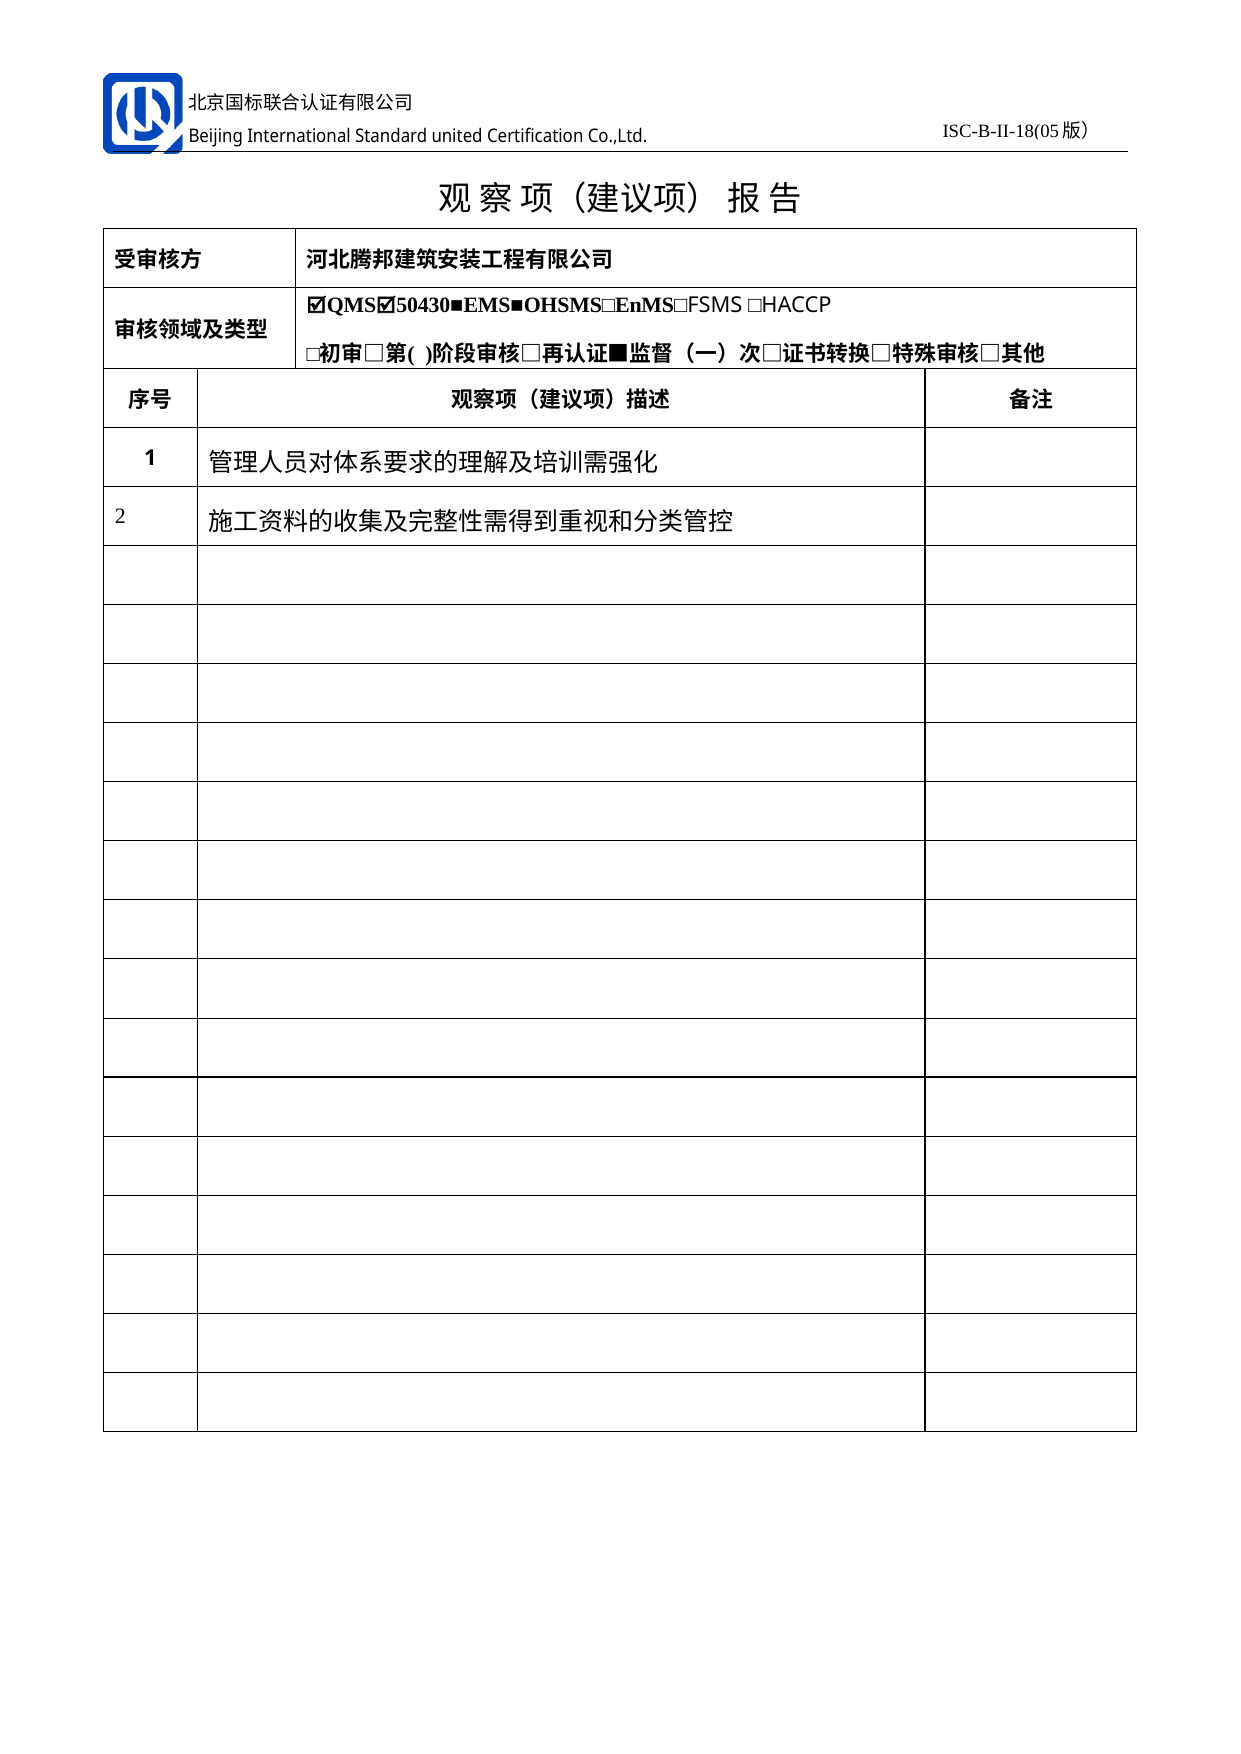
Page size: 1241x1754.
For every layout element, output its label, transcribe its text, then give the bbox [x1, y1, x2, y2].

table_cell [198, 900, 924, 958]
table_cell [926, 664, 1136, 722]
table_cell [926, 782, 1136, 840]
table_cell [104, 605, 197, 663]
table_cell [198, 605, 924, 663]
table_cell [104, 1255, 197, 1313]
table_cell [104, 1314, 197, 1372]
table_cell [198, 1196, 924, 1254]
table_cell [926, 1373, 1136, 1431]
table_cell [926, 1137, 1136, 1194]
table_cell QMS50430■EMS■OHSMS□EnMS□FSMS □HACCP □初审□第( )阶段审核□再认证■监督（一）次□证书转换□特殊审核□其他 [296, 288, 1136, 368]
picture [103, 73, 183, 154]
table_cell [926, 1078, 1136, 1136]
table_cell [926, 1314, 1136, 1372]
table_cell [198, 546, 924, 604]
table_cell [104, 841, 197, 899]
table_cell 管理人员对体系要求的理解及培训需强化 [198, 428, 924, 486]
table_cell [198, 1255, 924, 1313]
table_cell [926, 487, 1136, 545]
table_header 河北腾邦建筑安装工程有限公司 [296, 229, 1136, 287]
table_cell [104, 900, 197, 958]
table_cell [198, 1019, 924, 1076]
table_cell [104, 723, 197, 781]
table_cell [198, 664, 924, 722]
table_cell [198, 723, 924, 781]
table_cell [198, 841, 924, 899]
table_cell [926, 1196, 1136, 1254]
table_cell [104, 959, 197, 1017]
table_cell [926, 959, 1136, 1017]
table_cell 审核领域及类型 [104, 288, 295, 368]
table_cell [926, 841, 1136, 899]
table_cell 备注 [926, 369, 1136, 427]
table_cell [926, 546, 1136, 604]
table_cell [198, 959, 924, 1017]
table_cell [104, 546, 197, 604]
table_cell [926, 1255, 1136, 1313]
table_cell [104, 664, 197, 722]
table_cell 施工资料的收集及完整性需得到重视和分类管控 [198, 487, 924, 545]
table_cell [926, 1019, 1136, 1076]
table_cell [198, 1373, 924, 1431]
table_cell [104, 1019, 197, 1076]
table_cell [104, 782, 197, 840]
table_cell [926, 605, 1136, 663]
text 观 察 项（建议项） 报 告 [112, 163, 1128, 228]
table_cell [198, 1137, 924, 1194]
table_cell 观察项（建议项）描述 [198, 369, 924, 427]
table_cell 2 [104, 487, 197, 545]
table_cell [926, 428, 1136, 486]
table_cell [926, 723, 1136, 781]
table_cell [104, 1196, 197, 1254]
table_cell 1 [104, 428, 197, 486]
table_cell [104, 1137, 197, 1194]
table_cell [198, 782, 924, 840]
table_cell [198, 1078, 924, 1136]
table_cell [926, 900, 1136, 958]
table_cell [104, 1373, 197, 1431]
table_cell 序号 [104, 369, 197, 427]
table_cell [104, 1078, 197, 1136]
table_cell [198, 1314, 924, 1372]
table_header 受审核方 [104, 229, 295, 287]
